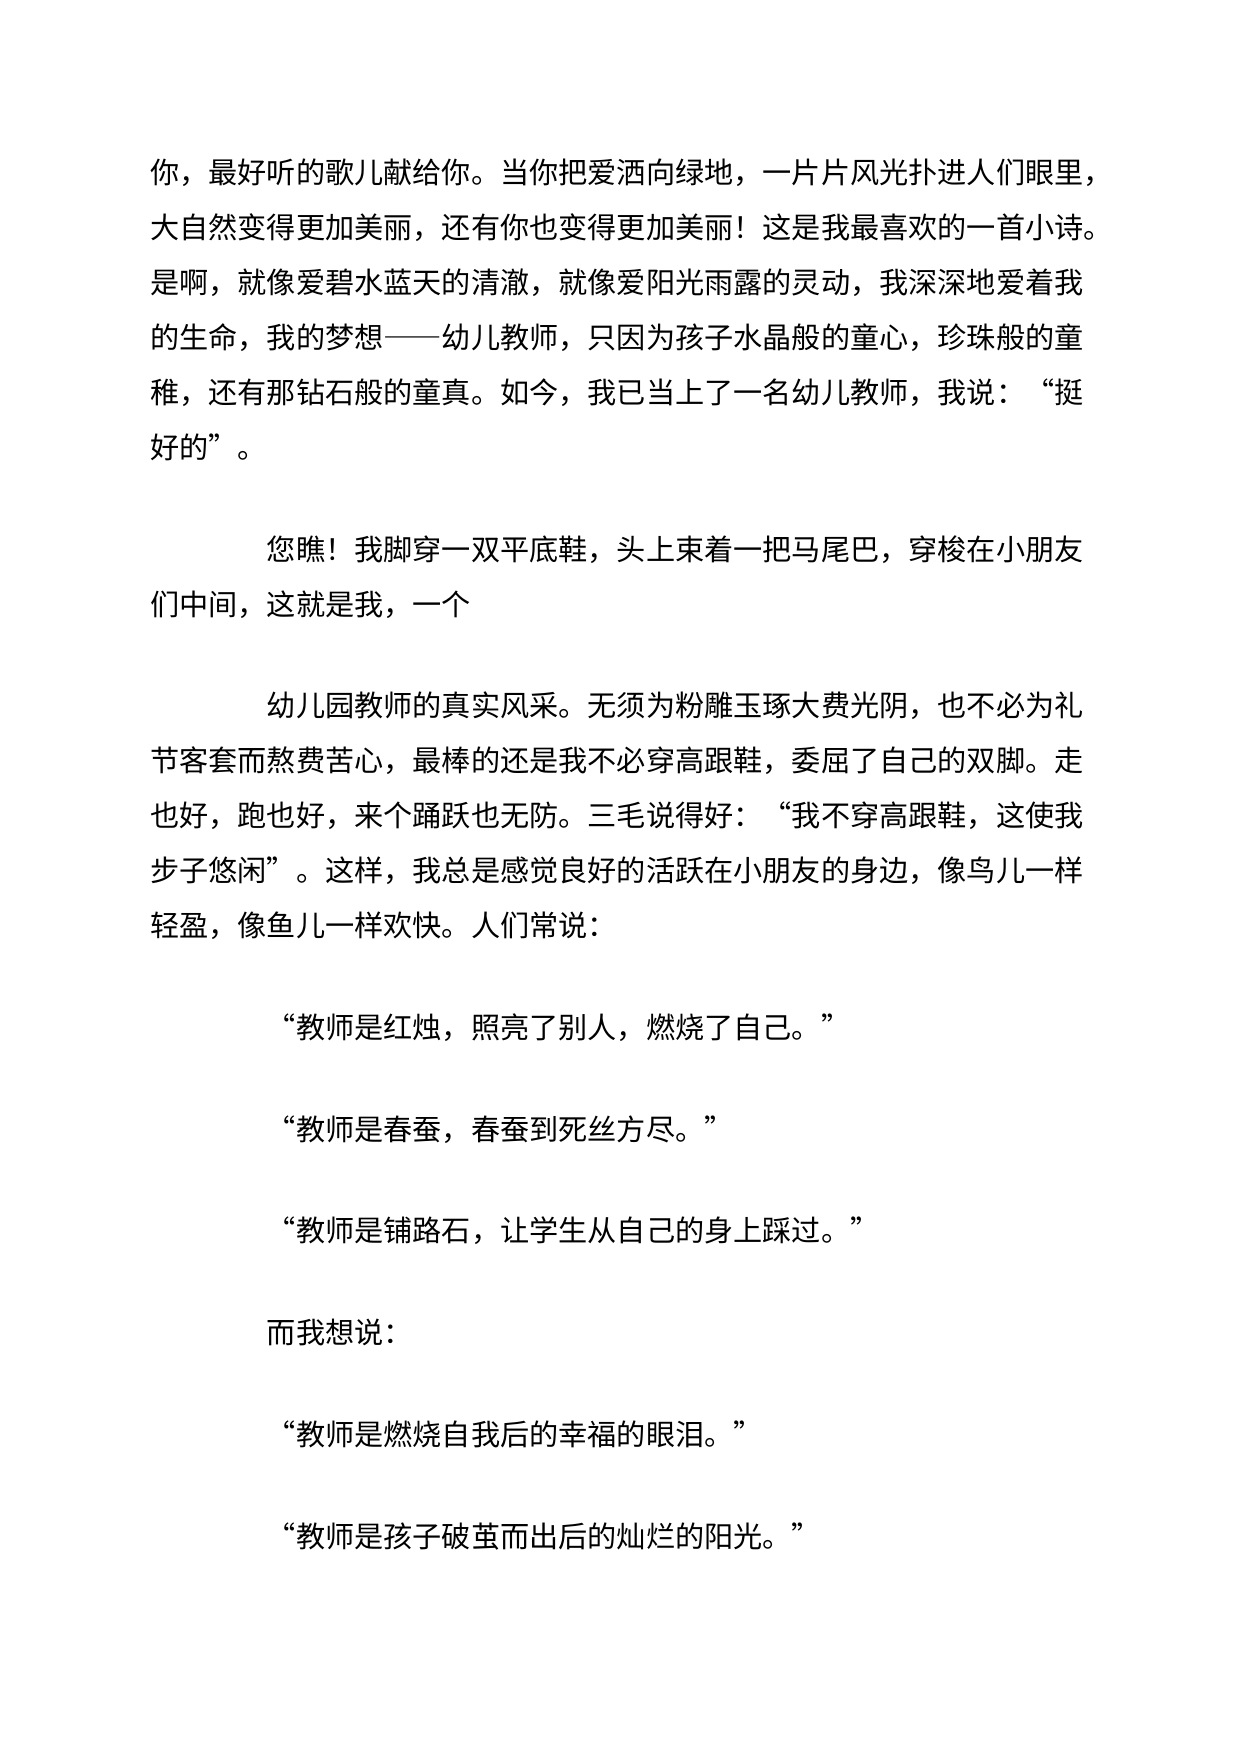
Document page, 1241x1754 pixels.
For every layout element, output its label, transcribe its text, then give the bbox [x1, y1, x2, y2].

text “教师是春蚕，春蚕到死丝方尽。” [150, 1106, 1090, 1148]
text “教师是铺路石，让学生从自己的身上踩过。” [150, 1208, 1090, 1250]
text 您瞧！我脚穿一双平底鞋，头上束着一把马尾巴，穿梭在小朋友们中间，这就是我，一个 [150, 526, 1090, 623]
text “教师是孩子破茧而出后的灿烂的阳光。” [150, 1513, 1090, 1555]
text “教师是燃烧自我后的幸福的眼泪。” [150, 1411, 1090, 1454]
text “教师是红烛，照亮了别人，燃烧了自己。” [150, 1004, 1090, 1047]
text 幼儿园教师的真实风采。无须为粉雕玉琢大费光阴，也不必为礼节客套而熬费苦心，最棒的还是我不必穿高跟鞋，委屈了自己的双脚。走也好，跑也好，来个踊跃也无防。三毛说得好：“我不穿高跟鞋，这使我步子悠闲”。这样，我总是感觉良好的活跃在小朋友的身边，像鸟儿一样轻盈，像鱼儿一样欢快。人们常说： [150, 683, 1090, 945]
text 而我想说： [150, 1309, 1090, 1352]
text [150, 150, 1090, 467]
